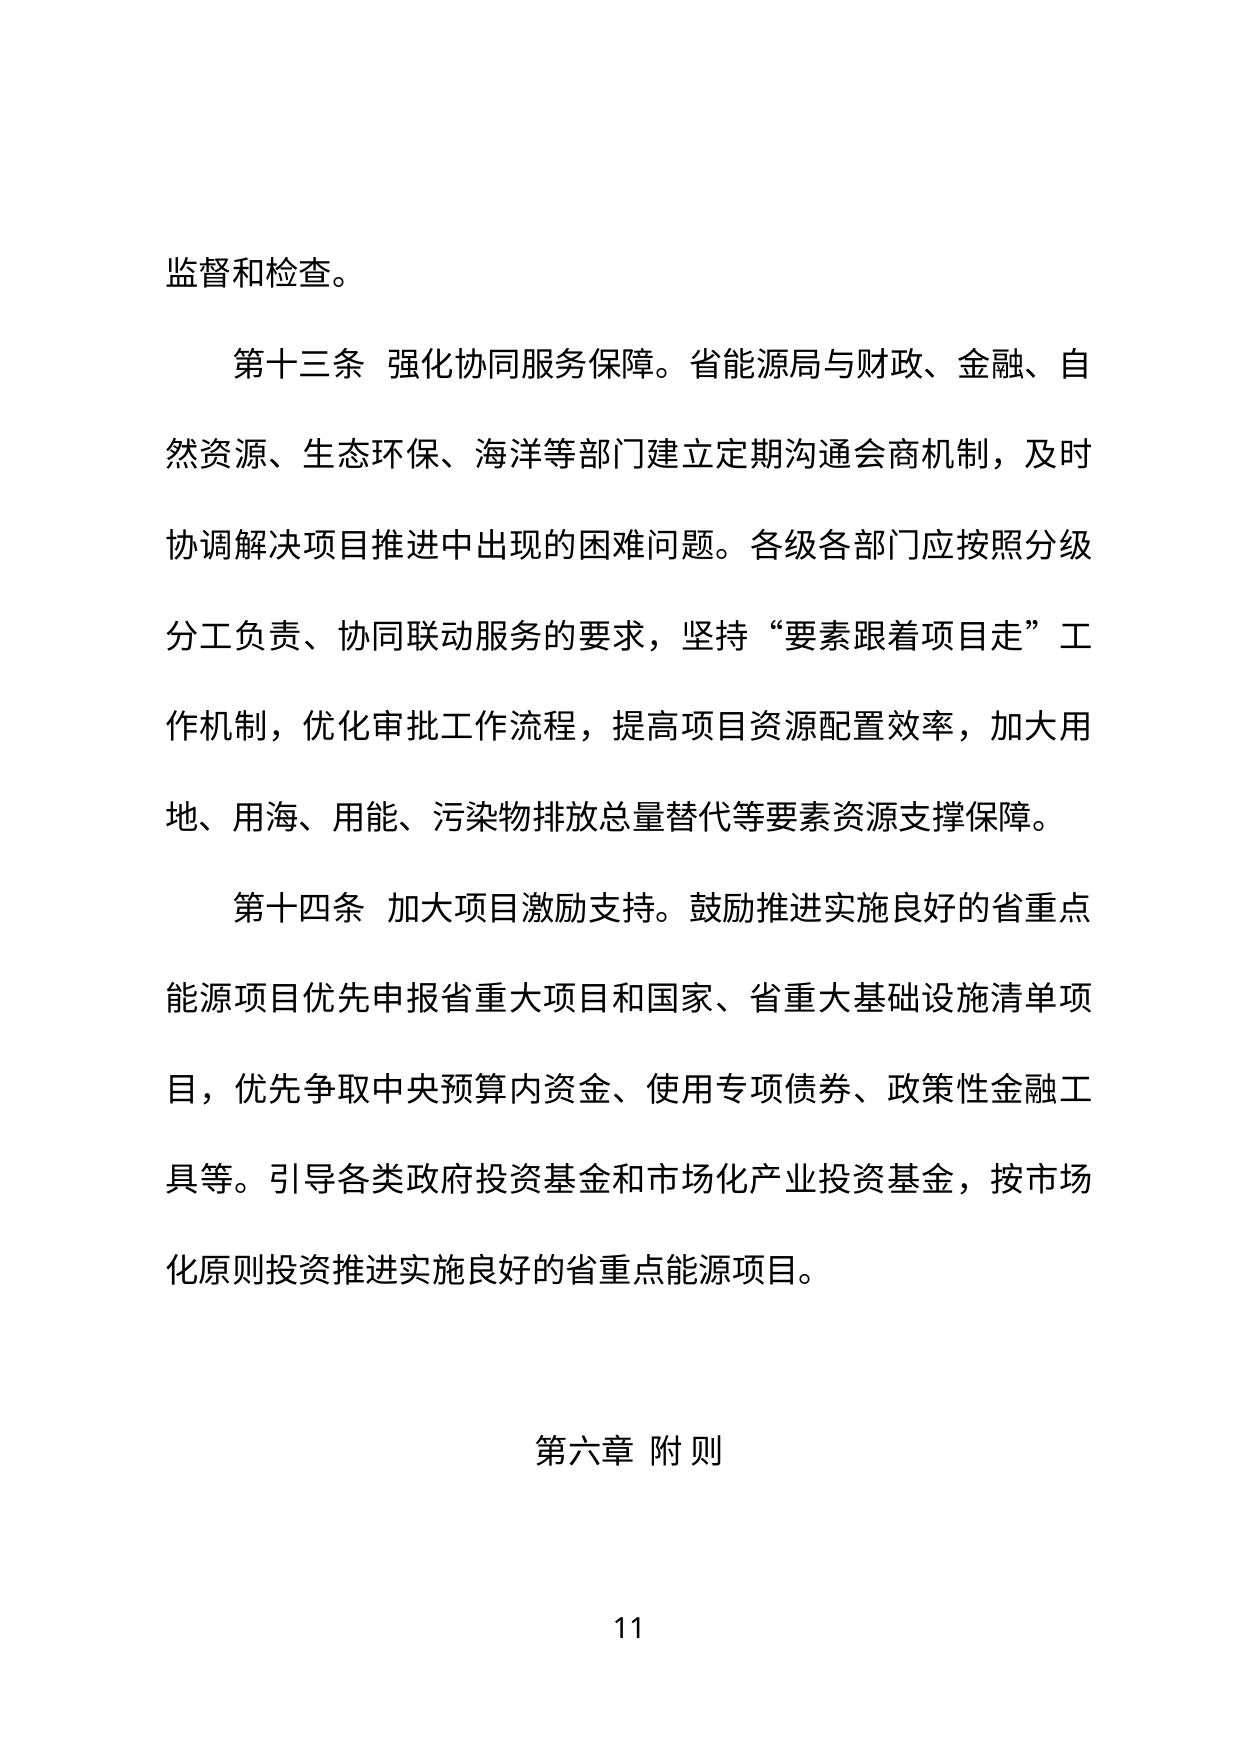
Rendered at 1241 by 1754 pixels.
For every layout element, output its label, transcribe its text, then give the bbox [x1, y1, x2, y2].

text 第六章 附 则 [165, 1404, 1092, 1494]
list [165, 226, 1092, 316]
list 加大项目激励支持。鼓励推进实施良好的省重点能源项目优先申报省重大项目和国家、省重大基础设施清单项目，优先争取中央预算内资金、使用专项债券、政策性金融工具等。引导各类政府投资基金和市场化产业投资基金，按市场化原则投资推进实施良好的省重点能源项目。 [165, 860, 1092, 1313]
list 强化协同服务保障。省能源局与财政、金融、自然资源、生态环保、海洋等部门建立定期沟通会商机制，及时协调解决项目推进中出现的困难问题。各级各部门应按照分级分工负责、协同联动服务的要求，坚持“要素跟着项目走”工作机制，优化审批工作流程，提高项目资源配置效率，加大用地、用海、用能、污染物排放总量替代等要素资源支撑保障。 [165, 316, 1092, 860]
